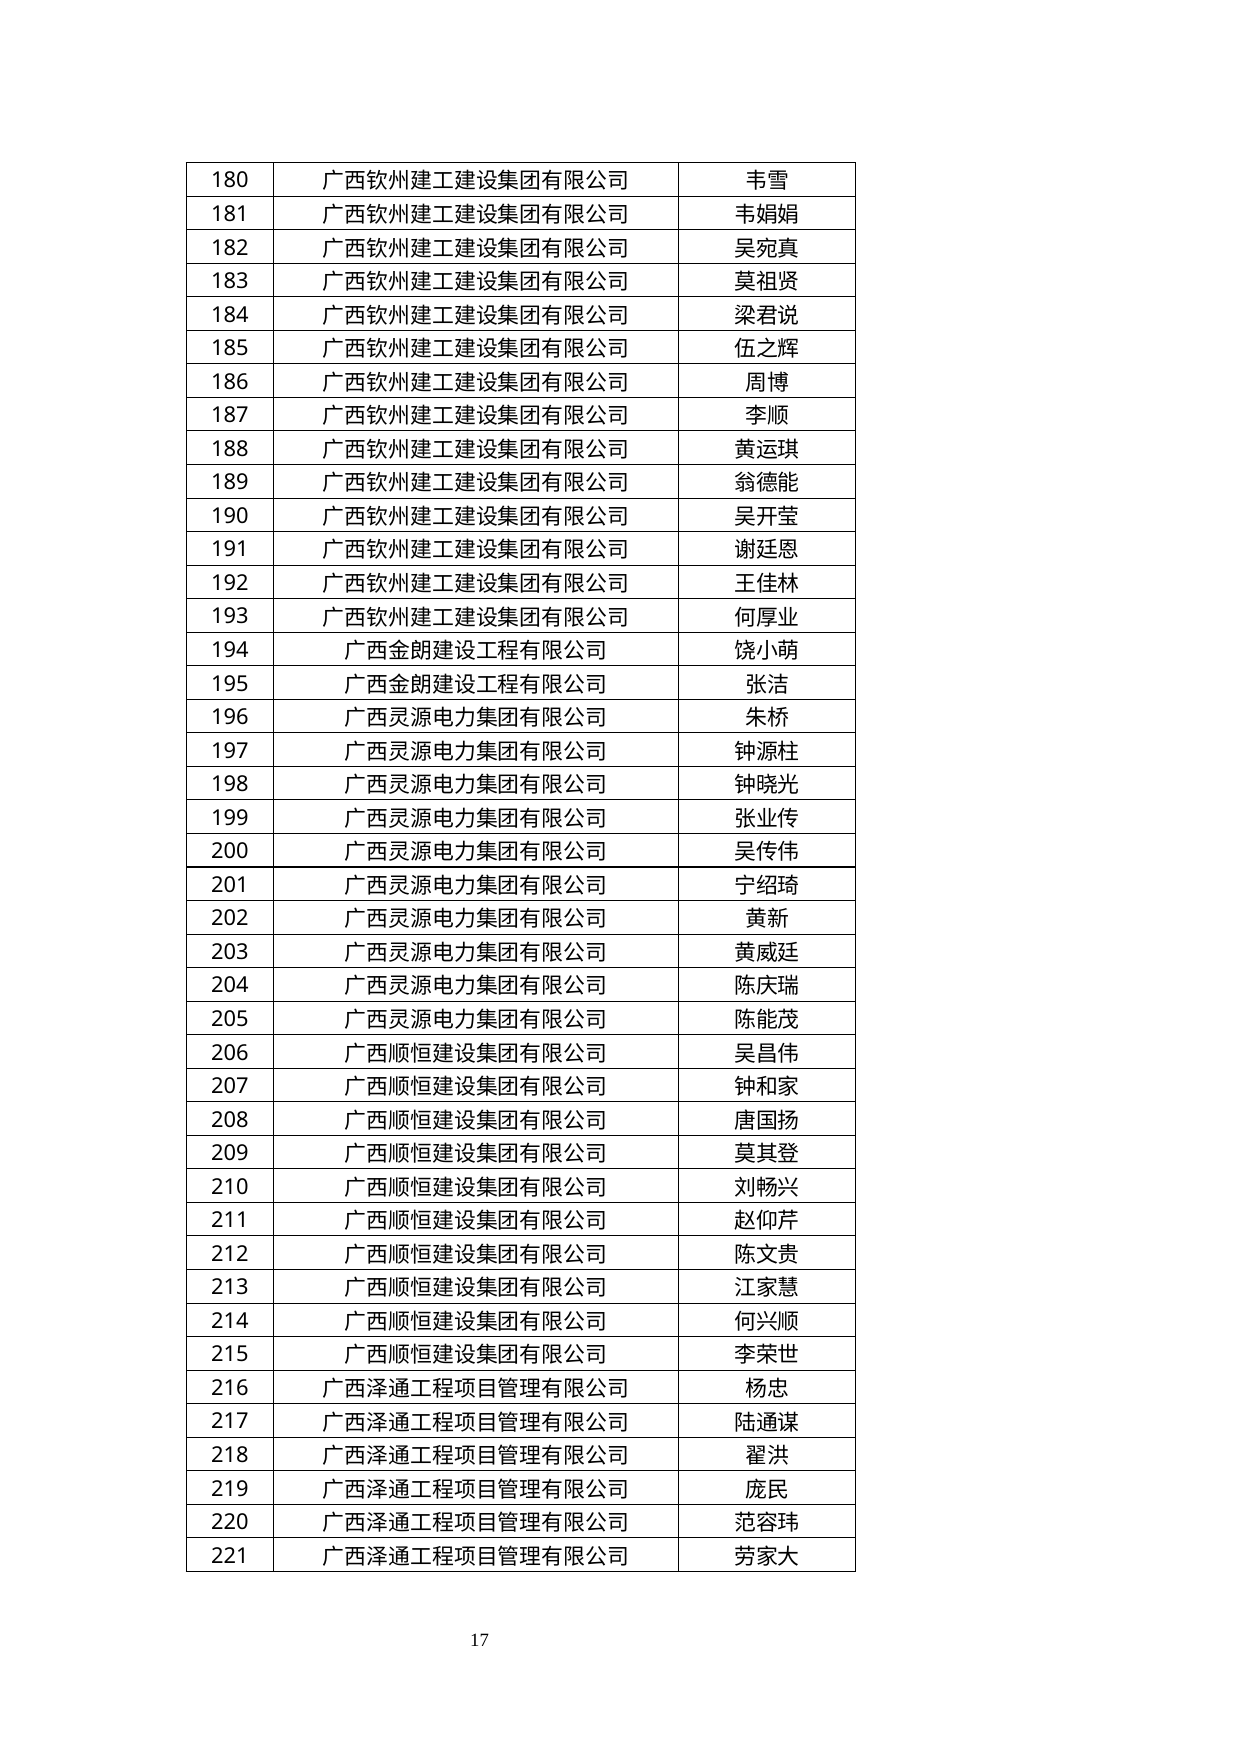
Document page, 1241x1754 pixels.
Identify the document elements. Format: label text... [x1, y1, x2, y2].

table_cell 208 [187, 1102, 273, 1135]
table_cell 217 [187, 1404, 273, 1437]
table_cell 广西钦州建工建设集团有限公司 [274, 331, 678, 363]
table_cell 范容玮 [679, 1505, 855, 1537]
table_cell 广西钦州建工建设集团有限公司 [274, 163, 678, 196]
table_cell 212 [187, 1236, 273, 1269]
table_cell 广西顺恒建设集团有限公司 [274, 1102, 678, 1135]
table_cell 200 [187, 834, 273, 866]
table_cell 陈文贵 [679, 1236, 855, 1269]
table_cell 朱桥 [679, 700, 855, 732]
table_cell 韦雪 [679, 163, 855, 196]
table_cell 陆通谋 [679, 1404, 855, 1437]
table_cell 广西泽通工程项目管理有限公司 [274, 1404, 678, 1437]
table_cell 广西灵源电力集团有限公司 [274, 1002, 678, 1034]
table_cell 广西钦州建工建设集团有限公司 [274, 398, 678, 430]
table_cell 广西泽通工程项目管理有限公司 [274, 1438, 678, 1470]
table_cell 广西钦州建工建设集团有限公司 [274, 532, 678, 564]
table_cell 201 [187, 868, 273, 900]
table_cell 广西钦州建工建设集团有限公司 [274, 197, 678, 229]
table_cell 199 [187, 800, 273, 833]
table_cell 216 [187, 1371, 273, 1403]
table_cell 江家慧 [679, 1270, 855, 1302]
table_cell 广西灵源电力集团有限公司 [274, 868, 678, 900]
table_cell 广西灵源电力集团有限公司 [274, 800, 678, 833]
table_cell 192 [187, 566, 273, 598]
table_cell 183 [187, 264, 273, 296]
table_cell 广西灵源电力集团有限公司 [274, 834, 678, 866]
table_cell 广西金朗建设工程有限公司 [274, 666, 678, 699]
table_cell 广西泽通工程项目管理有限公司 [274, 1471, 678, 1504]
table_cell 王佳林 [679, 566, 855, 598]
table_cell 广西灵源电力集团有限公司 [274, 767, 678, 799]
table_cell 广西灵源电力集团有限公司 [274, 968, 678, 1001]
table_cell 李荣世 [679, 1337, 855, 1369]
table_cell 广西钦州建工建设集团有限公司 [274, 566, 678, 598]
table_cell 吴宛真 [679, 230, 855, 263]
table_cell 庞民 [679, 1471, 855, 1504]
table_cell 209 [187, 1136, 273, 1168]
table_cell 203 [187, 935, 273, 967]
table_cell 广西顺恒建设集团有限公司 [274, 1337, 678, 1369]
table_cell 张洁 [679, 666, 855, 699]
table_cell 赵仰芹 [679, 1203, 855, 1235]
table_cell 广西钦州建工建设集团有限公司 [274, 465, 678, 497]
table_cell 李顺 [679, 398, 855, 430]
table_cell 劳家大 [679, 1538, 855, 1571]
table_cell 黄威廷 [679, 935, 855, 967]
table_cell 191 [187, 532, 273, 564]
table_cell 陈庆瑞 [679, 968, 855, 1001]
table_cell 202 [187, 901, 273, 933]
table_cell 187 [187, 398, 273, 430]
table_cell 广西灵源电力集团有限公司 [274, 901, 678, 933]
table_cell 刘畅兴 [679, 1169, 855, 1202]
table_cell 广西顺恒建设集团有限公司 [274, 1304, 678, 1336]
table_cell 广西灵源电力集团有限公司 [274, 700, 678, 732]
table_cell 广西泽通工程项目管理有限公司 [274, 1538, 678, 1571]
table_cell 唐国扬 [679, 1102, 855, 1135]
table_cell 钟晓光 [679, 767, 855, 799]
table_cell 翟洪 [679, 1438, 855, 1470]
table_cell 广西钦州建工建设集团有限公司 [274, 599, 678, 632]
table_cell 185 [187, 331, 273, 363]
table_cell 韦娟娟 [679, 197, 855, 229]
table_cell 204 [187, 968, 273, 1001]
table_cell 宁绍琦 [679, 868, 855, 900]
table_cell 广西钦州建工建设集团有限公司 [274, 297, 678, 330]
table_cell 190 [187, 499, 273, 531]
table_cell 伍之辉 [679, 331, 855, 363]
table_cell 广西顺恒建设集团有限公司 [274, 1270, 678, 1302]
table_cell 钟源柱 [679, 733, 855, 766]
table_cell 广西顺恒建设集团有限公司 [274, 1203, 678, 1235]
table_cell 206 [187, 1035, 273, 1068]
table_cell 205 [187, 1002, 273, 1034]
table_cell 吴传伟 [679, 834, 855, 866]
table_cell 198 [187, 767, 273, 799]
table_cell 饶小萌 [679, 633, 855, 665]
table_cell 黄运琪 [679, 431, 855, 464]
table_cell 广西泽通工程项目管理有限公司 [274, 1371, 678, 1403]
table_cell 221 [187, 1538, 273, 1571]
table_cell 182 [187, 230, 273, 263]
table_cell 莫其登 [679, 1136, 855, 1168]
table_cell 广西顺恒建设集团有限公司 [274, 1169, 678, 1202]
table_cell 广西泽通工程项目管理有限公司 [274, 1505, 678, 1537]
table_cell 193 [187, 599, 273, 632]
table_cell 194 [187, 633, 273, 665]
table_cell 广西钦州建工建设集团有限公司 [274, 364, 678, 397]
table_cell 186 [187, 364, 273, 397]
table_cell 219 [187, 1471, 273, 1504]
table_cell 广西顺恒建设集团有限公司 [274, 1236, 678, 1269]
table_cell 189 [187, 465, 273, 497]
table_cell 214 [187, 1304, 273, 1336]
table_cell 广西金朗建设工程有限公司 [274, 633, 678, 665]
table_cell 188 [187, 431, 273, 464]
table_cell 广西灵源电力集团有限公司 [274, 733, 678, 766]
table_cell 翁德能 [679, 465, 855, 497]
table_cell 180 [187, 163, 273, 196]
table_cell 吴开莹 [679, 499, 855, 531]
table_cell 196 [187, 700, 273, 732]
table_cell 207 [187, 1069, 273, 1101]
table_cell 广西顺恒建设集团有限公司 [274, 1136, 678, 1168]
table_cell 周博 [679, 364, 855, 397]
table_cell 何厚业 [679, 599, 855, 632]
table_cell 谢廷恩 [679, 532, 855, 564]
table_cell 杨忠 [679, 1371, 855, 1403]
table_cell 何兴顺 [679, 1304, 855, 1336]
table_cell 211 [187, 1203, 273, 1235]
table_cell 广西灵源电力集团有限公司 [274, 935, 678, 967]
table_cell 广西顺恒建设集团有限公司 [274, 1035, 678, 1068]
table_cell 213 [187, 1270, 273, 1302]
table_cell 184 [187, 297, 273, 330]
table_cell 黄新 [679, 901, 855, 933]
table_cell 广西钦州建工建设集团有限公司 [274, 230, 678, 263]
table_cell 195 [187, 666, 273, 699]
table_cell 广西钦州建工建设集团有限公司 [274, 499, 678, 531]
table_cell 钟和家 [679, 1069, 855, 1101]
table_cell 广西钦州建工建设集团有限公司 [274, 431, 678, 464]
table_cell 210 [187, 1169, 273, 1202]
table_cell 197 [187, 733, 273, 766]
table_cell 张业传 [679, 800, 855, 833]
table_cell 吴昌伟 [679, 1035, 855, 1068]
table_cell 陈能茂 [679, 1002, 855, 1034]
table_cell 215 [187, 1337, 273, 1369]
table_cell 莫祖贤 [679, 264, 855, 296]
table_cell 218 [187, 1438, 273, 1470]
table_cell 广西钦州建工建设集团有限公司 [274, 264, 678, 296]
table_cell 梁君说 [679, 297, 855, 330]
table_cell 181 [187, 197, 273, 229]
table_cell 220 [187, 1505, 273, 1537]
table_cell 广西顺恒建设集团有限公司 [274, 1069, 678, 1101]
